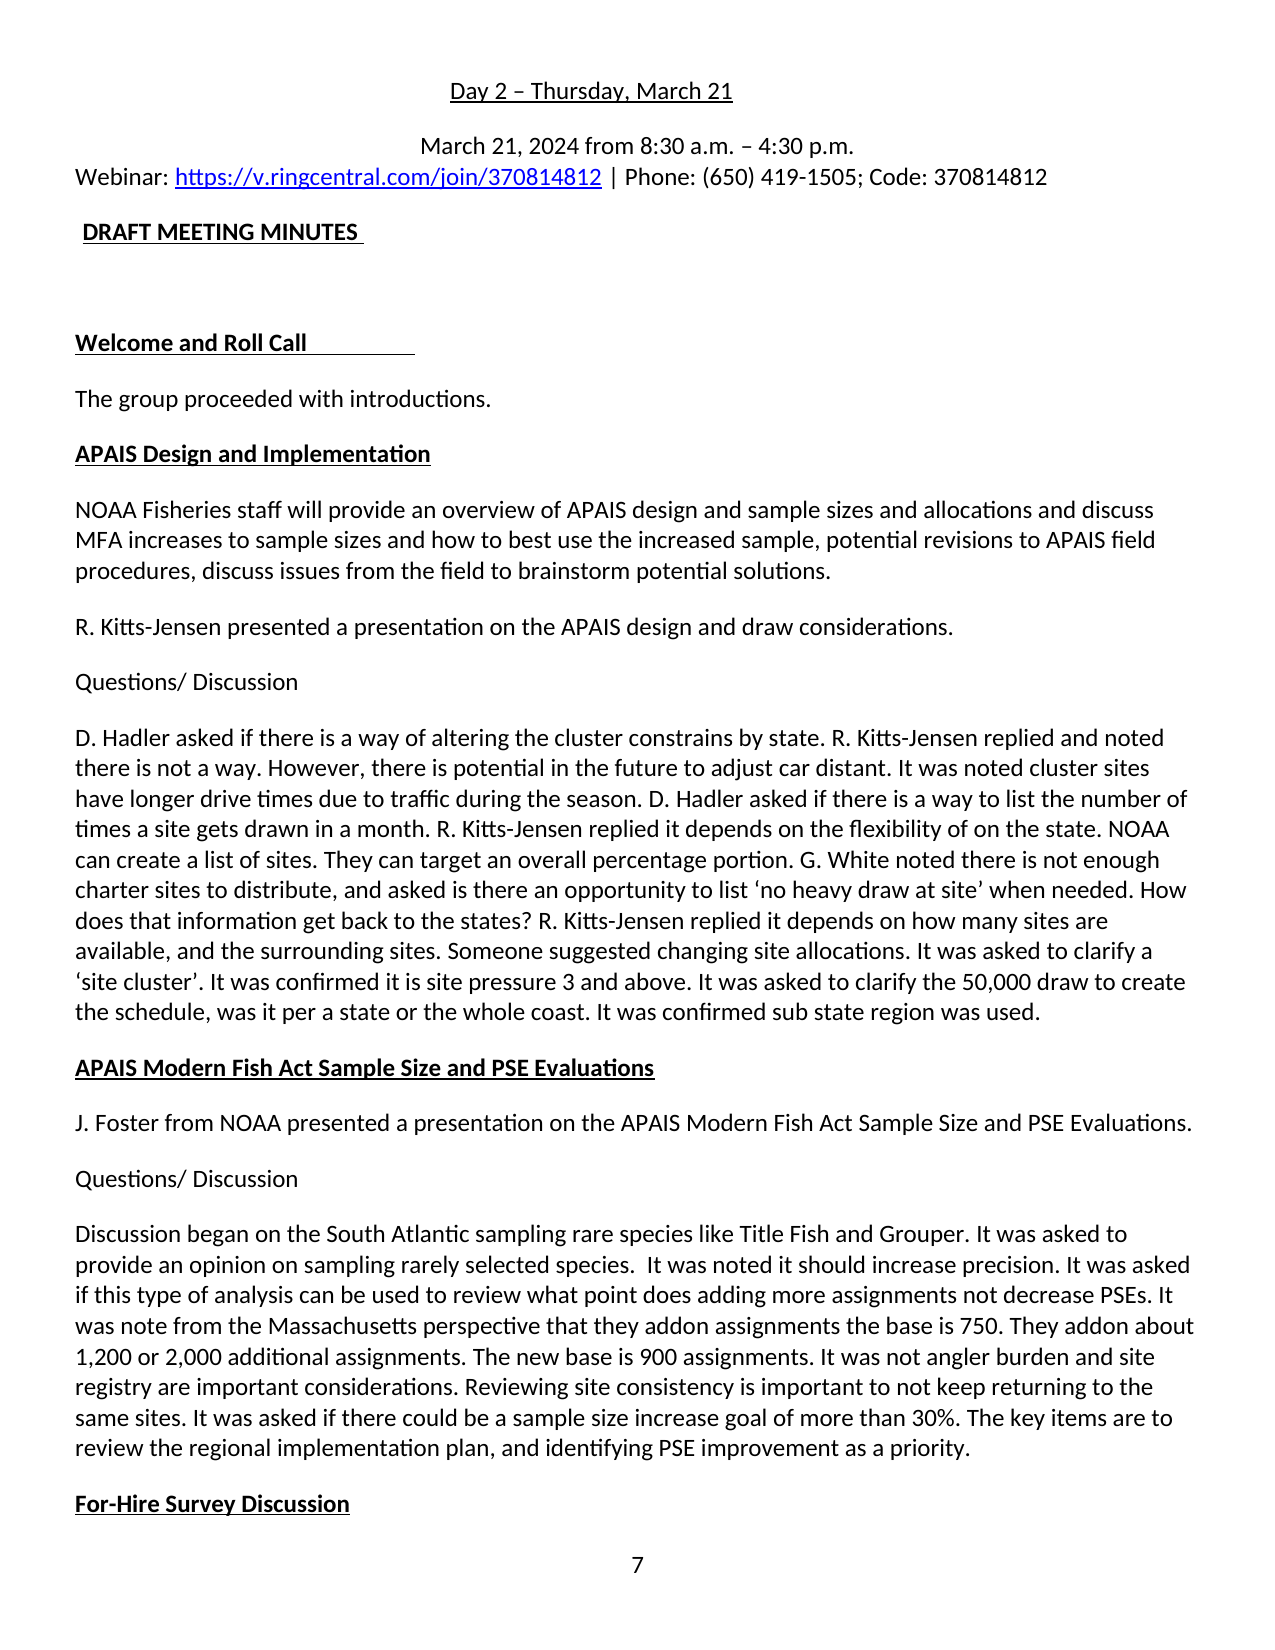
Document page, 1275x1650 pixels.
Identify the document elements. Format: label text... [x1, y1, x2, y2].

text D. Hadler asked if there is a way of altering the cluster constrains by state. R. Kitts-Jensen replied and noted there is not a way. However, there is potential in the future to adjust car distant. It was noted cluster sites have longer drive times due to traffic during the season. D. Hadler asked if there is a way to list the number of times a site gets drawn in a month. R. Kitts-Jensen replied it depends on the flexibility of on the state. NOAA can create a list of sites. They can target an overall percentage portion. G. White noted there is not enough charter sites to distribute, and asked is there an opportunity to list ‘no heavy draw at site’ when needed. How does that information get back to the states? R. Kitts-Jensen replied it depends on how many sites are available, and the surrounding sites. Someone suggested changing site allocations. It was asked to clarify a ‘site cluster’. It was confirmed it is site pressure 3 and above. It was asked to clarify the 50,000 draw to create the schedule, was it per a state or the whole coast. It was confirmed sub state region was used. [75, 722, 1200, 1027]
text Questions/ Discussion [75, 666, 1200, 697]
text Questions/ Discussion [75, 1163, 1200, 1193]
text Discussion began on the South Atlantic sampling rare species like Title Fish and Grouper. It was asked to provide an opinion on sampling rarely selected species. It was noted it should increase precision. It was asked if this type of analysis can be used to review what point does adding more assignments not decrease PSEs. It was note from the Massachusetts perspective that they addon assignments the base is 750. They addon about 1,200 or 2,000 additional assignments. The new base is 900 assignments. It was not angler burden and site registry are important considerations. Reviewing site consistency is important to not keep returning to the same sites. It was asked if there could be a sample size increase goal of more than 30%. The key items are to review the regional implementation plan, and identifying PSE improvement as a priority. [75, 1218, 1200, 1463]
text Welcome and Roll Call [75, 328, 1200, 358]
text J. Foster from NOAA presented a presentation on the APAIS Modern Fish Act Sample Size and PSE Evaluations. [75, 1107, 1200, 1138]
text Day 2 – Thursday, March 21 [450, 75, 1200, 106]
text For-Hire Survey Discussion [75, 1488, 1200, 1518]
text March 21, 2024 from 8:30 a.m. – 4:30 p.m. [75, 131, 1200, 161]
text APAIS Design and Implementation [75, 439, 1200, 469]
text DRAFT MEETING MINUTES [75, 217, 1200, 247]
text APAIS Modern Fish Act Sample Size and PSE Evaluations [75, 1052, 1200, 1082]
text NOAA Fisheries staff will provide an overview of APAIS design and sample sizes and allocations and discuss MFA increases to sample sizes and how to best use the increased sample, potential revisions to APAIS field procedures, discuss issues from the field to brainstorm potential solutions. [75, 494, 1200, 586]
text R. Kitts-Jensen presented a presentation on the APAIS design and draw considerations. [75, 611, 1200, 641]
text The group proceeded with introductions. [75, 383, 1200, 414]
text Webinar: https://v.ringcentral.com/join/370814812 | Phone: (650) 419-1505; Code: 370814812 [75, 161, 1200, 192]
